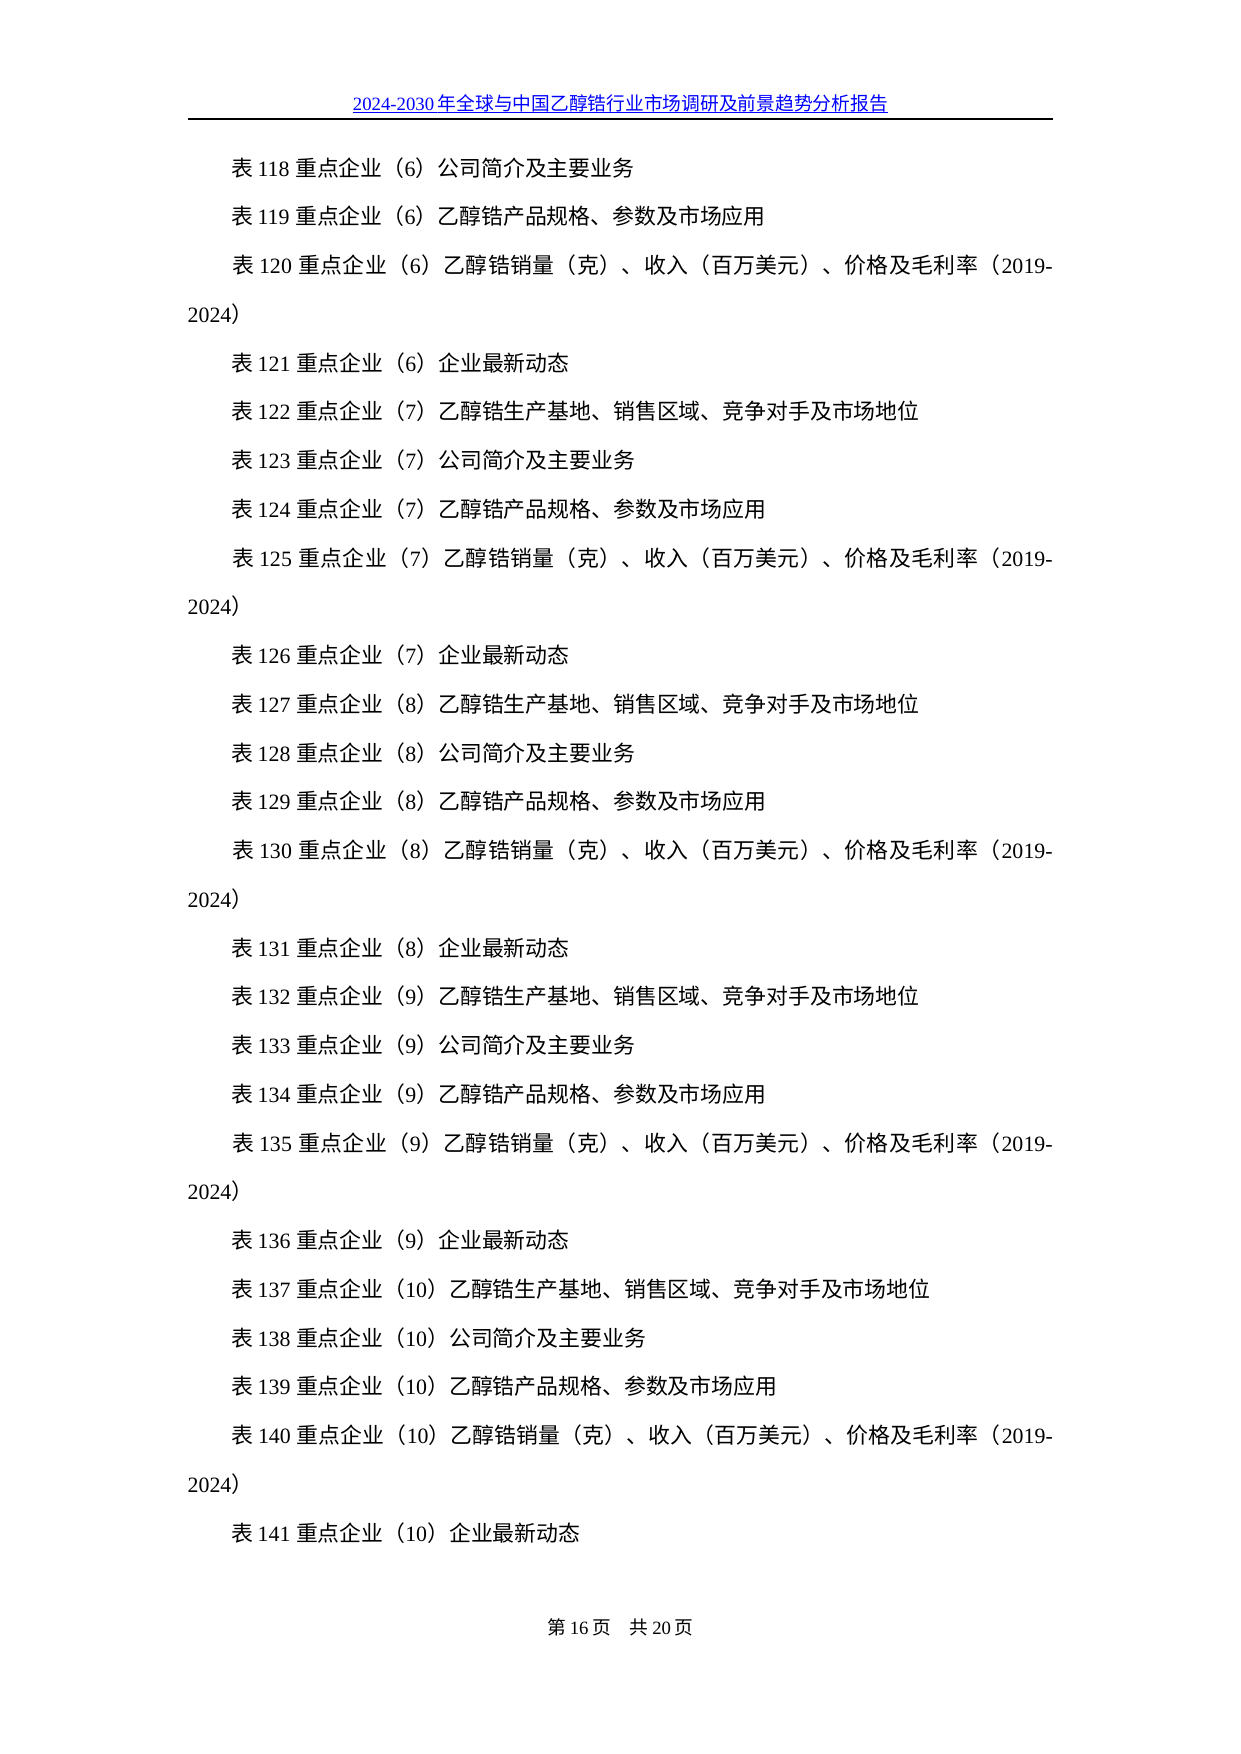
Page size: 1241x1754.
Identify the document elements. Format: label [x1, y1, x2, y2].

text [187, 150, 1053, 1548]
